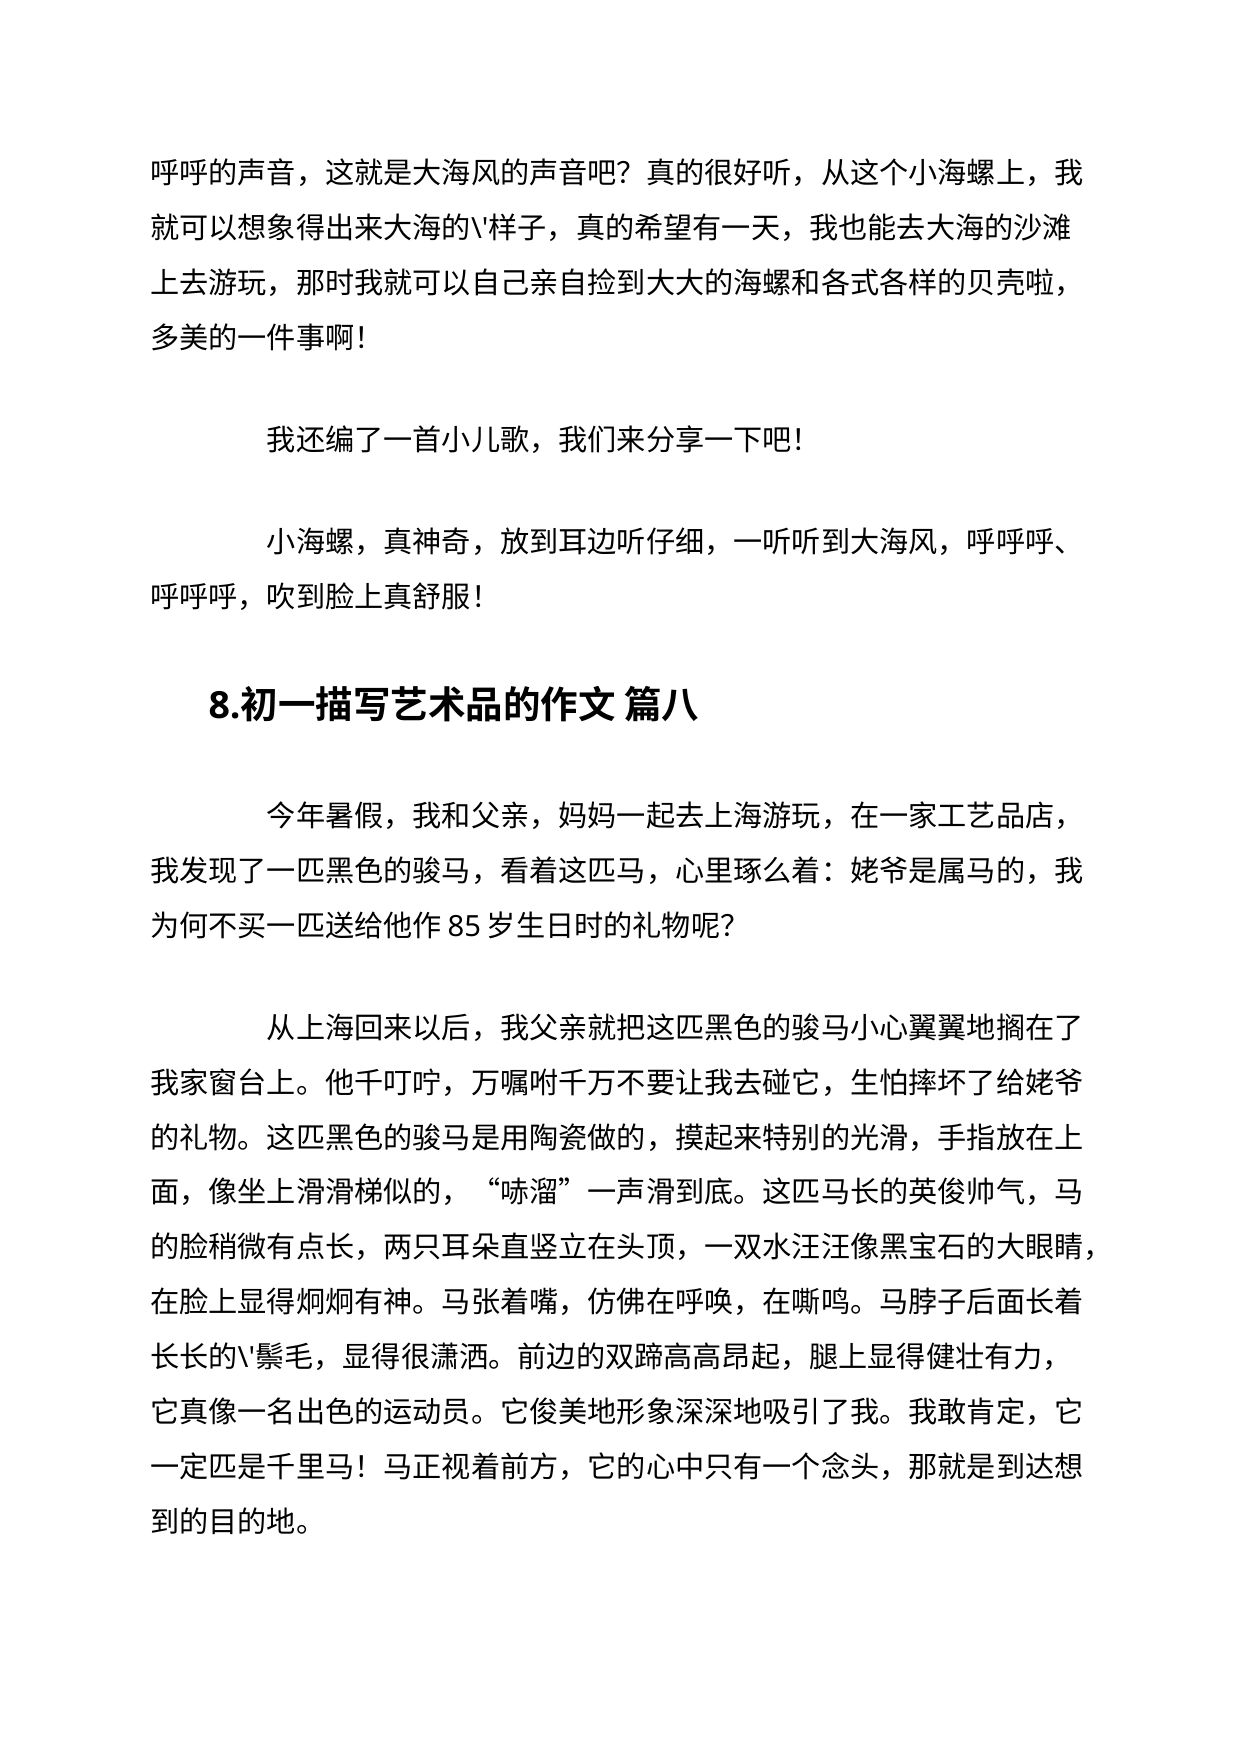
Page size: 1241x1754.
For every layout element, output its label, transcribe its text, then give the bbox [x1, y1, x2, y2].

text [150, 150, 1090, 357]
text 我还编了一首小儿歌，我们来分享一下吧！ [150, 417, 1090, 459]
text 从上海回来以后，我父亲就把这匹黑色的骏马小心翼翼地搁在了我家窗台上。他千叮咛，万嘱咐千万不要让我去碰它，生怕摔坏了给姥爷的礼物。这匹黑色的骏马是用陶瓷做的，摸起来特别的光滑，手指放在上面，像坐上滑滑梯似的，“哧溜”一声滑到底。这匹马长的英俊帅气，马的脸稍微有点长，两只耳朵直竖立在头顶，一双水汪汪像黑宝石的大眼睛，在脸上显得炯炯有神。马张着嘴，仿佛在呼唤，在嘶鸣。马脖子后面长着长长的\'鬃毛，显得很潇洒。前边的双蹄高高昂起，腿上显得健壮有力，它真像一名出色的运动员。它俊美地形象深深地吸引了我。我敢肯定，它一定匹是千里马！马正视着前方，它的心中只有一个念头，那就是到达想到的目的地。 [150, 1004, 1090, 1541]
text 今年暑假，我和父亲，妈妈一起去上海游玩，在一家工艺品店，我发现了一匹黑色的骏马，看着这匹马，心里琢么着：姥爷是属马的，我为何不买一匹送给他作85岁生日时的礼物呢？ [150, 793, 1090, 945]
text 8.初一描写艺术品的作文 篇八 [150, 675, 1090, 729]
text 小海螺，真神奇，放到耳边听仔细，一听听到大海风，呼呼呼、呼呼呼，吹到脸上真舒服！ [150, 518, 1090, 616]
